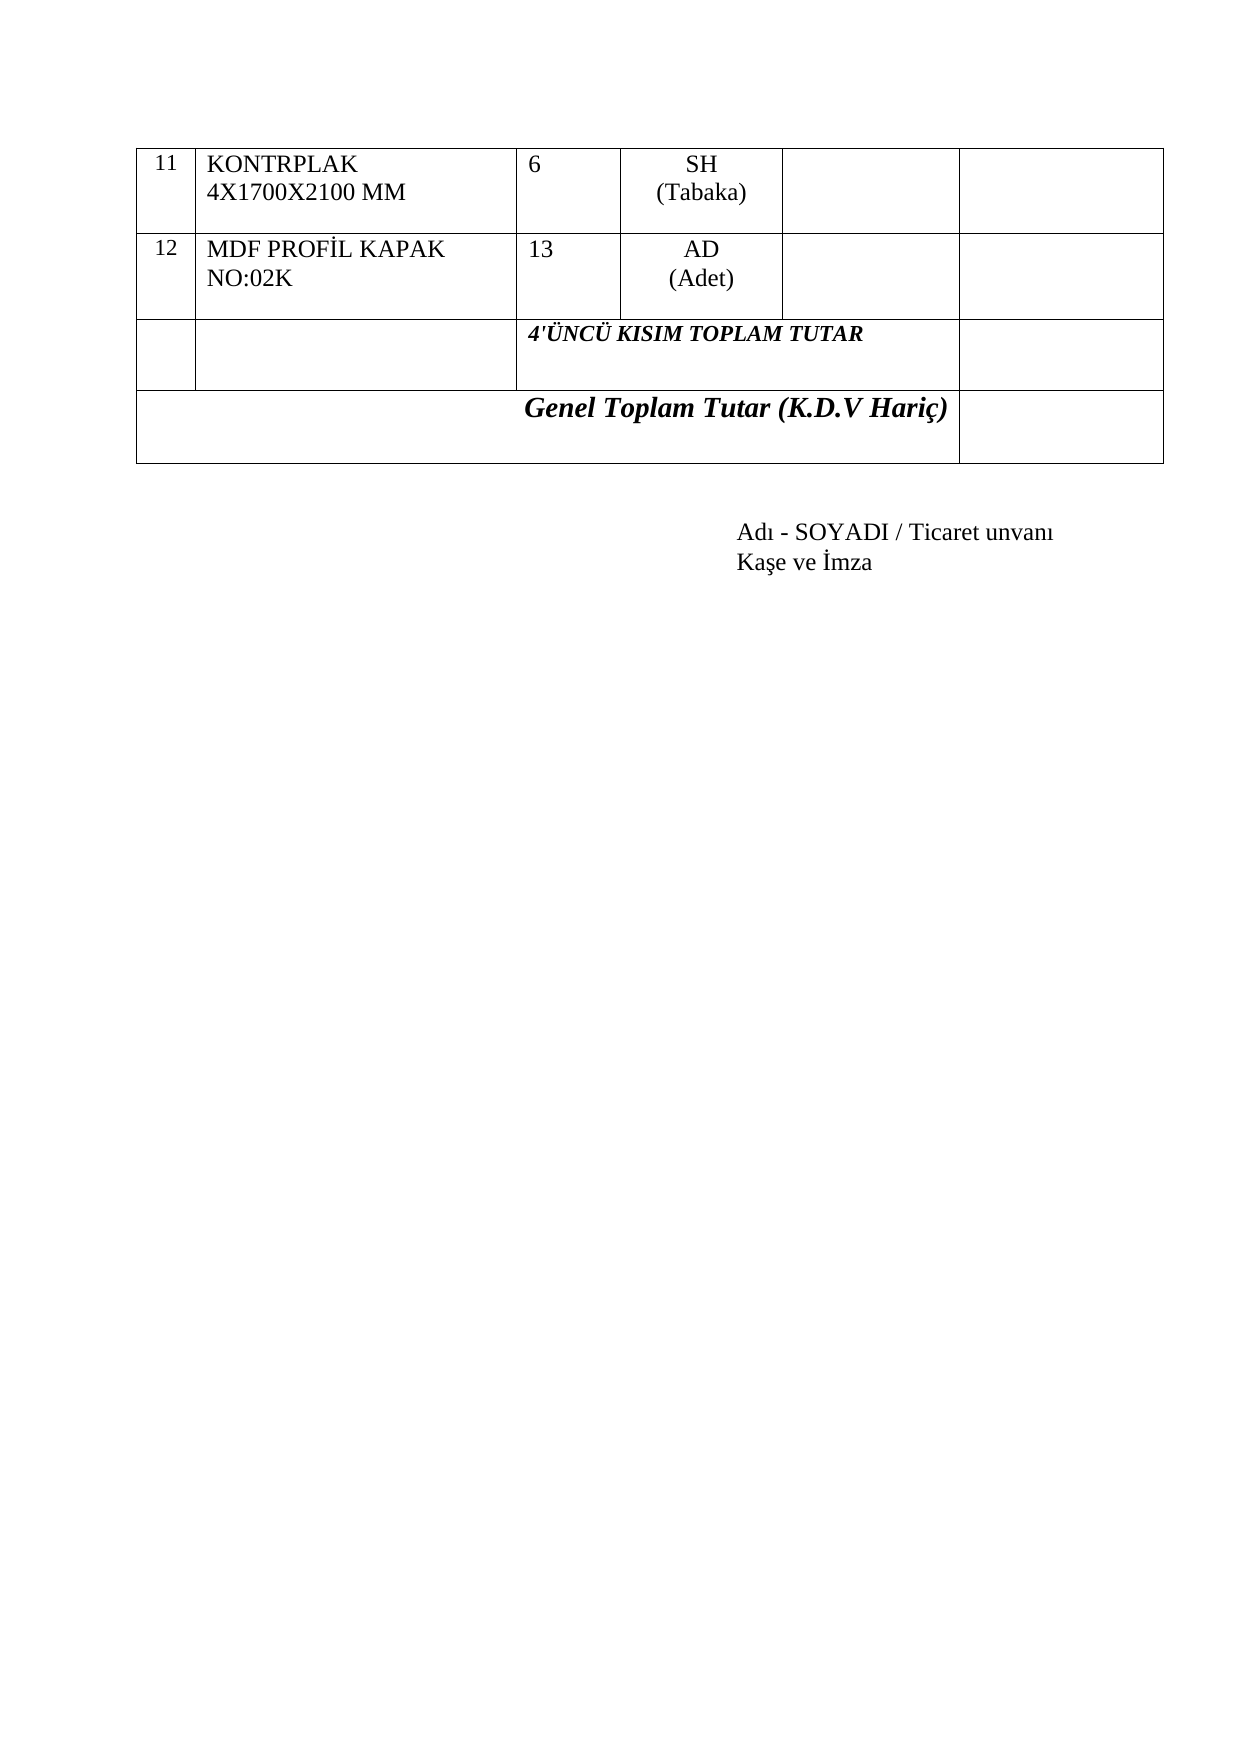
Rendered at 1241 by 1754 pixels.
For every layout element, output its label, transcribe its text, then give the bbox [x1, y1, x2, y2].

table_cell SH (Tabaka) [621, 149, 782, 233]
table_cell AD (Adet) [621, 234, 782, 319]
table_cell 4'ÜNCÜ KISIM TOPLAM TUTAR [517, 320, 959, 389]
table_cell [960, 391, 1163, 463]
table_cell [783, 149, 959, 233]
table_cell ‌MDF PROFİL KAPAK NO:02K [196, 234, 516, 319]
table_cell 13 [517, 234, 620, 319]
table_cell 6 [517, 149, 620, 233]
table_cell [783, 234, 959, 319]
table_cell Kaşe ve İmza [729, 547, 1093, 575]
table_cell ‌KONTRPLAK 4X1700X2100 MM [196, 149, 516, 233]
table_cell 11 [137, 149, 195, 233]
table_cell [196, 320, 516, 389]
table_cell [960, 149, 1163, 233]
table_cell [960, 320, 1163, 389]
table_cell 12 [137, 234, 195, 319]
table_cell [960, 234, 1163, 319]
table_cell [137, 320, 195, 389]
table_header Adı - SOYADI / Ticaret unvanı [729, 517, 1093, 547]
table_cell Genel Toplam Tutar (K.D.V Hariç) [137, 391, 959, 463]
